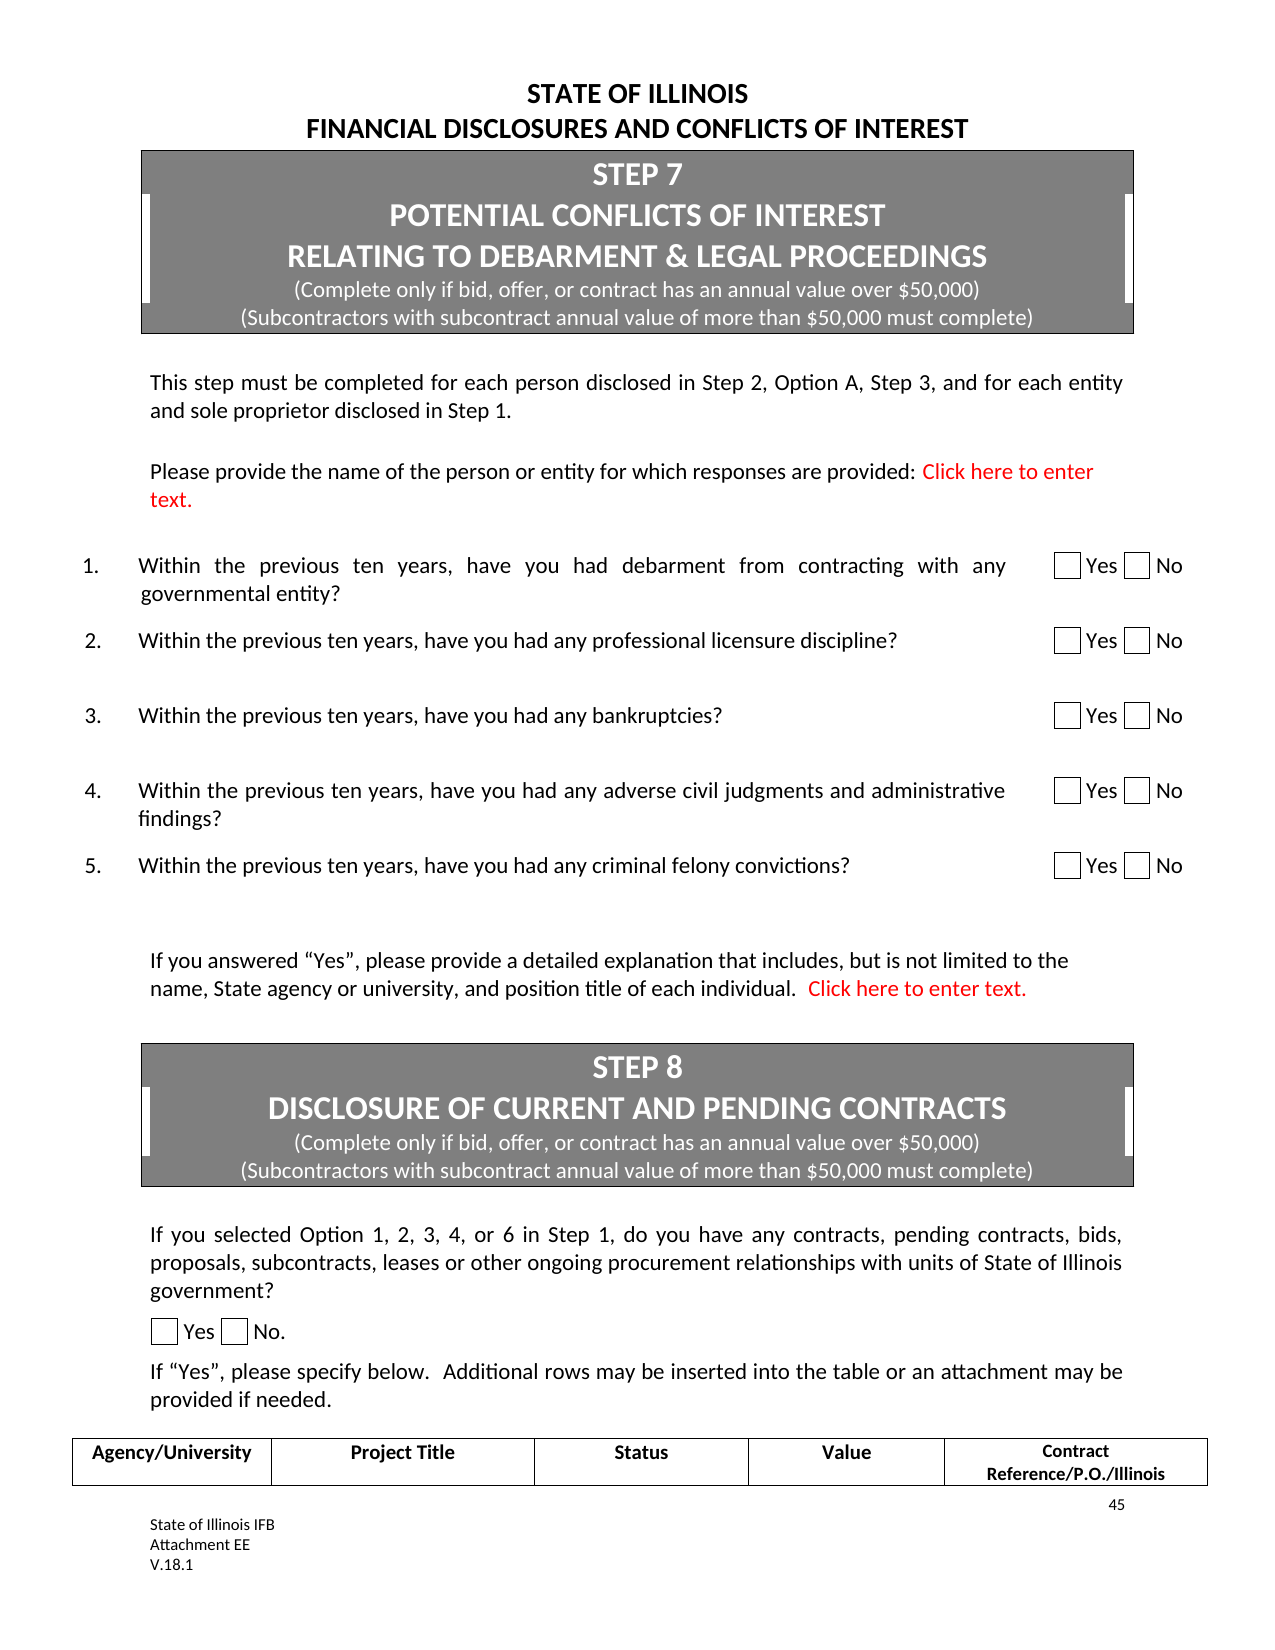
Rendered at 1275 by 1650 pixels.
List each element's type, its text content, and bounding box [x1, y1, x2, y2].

table_cell Yes No [1019, 838, 1216, 913]
table_header Value [749, 1439, 944, 1485]
table_header Project Title [272, 1439, 534, 1485]
text (Complete only if bid, offer, or contract has an annual value over $50,000) [150, 275, 1125, 300]
table_cell Within the previous ten years, have you had any professional licensure discipline? [73, 613, 1019, 688]
text If “Yes”, please specify below. Additional rows may be inserted into the table or an attachment may be provided if needed. [150, 1357, 1125, 1413]
text POTENTIAL CONFLICTS OF INTEREST [150, 194, 1125, 234]
table_cell Within the previous ten years, have you had any bankruptcies? [73, 688, 1019, 763]
text STEP 7 [142, 151, 1133, 194]
text (Subcontractors with subcontract annual value of more than $50,000 must complete) [142, 1153, 1133, 1186]
table_cell Yes No [1019, 613, 1216, 688]
table_cell Within the previous ten years, have you had any criminal felony convictions? [73, 838, 1019, 913]
text Please provide the name of the person or entity for which responses are provided: [150, 457, 1125, 513]
table_cell Yes No [1019, 763, 1216, 838]
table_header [945, 1439, 1207, 1485]
table_header Within the previous ten years, have you had debarment from contracting with any governmental entity? [73, 538, 1019, 613]
text If you selected Option 1, 2, 3, 4, or 6 in Step 1, do you have any contracts, pending contracts, bids, proposals, subcontracts, leases or other ongoing procurement relationships with units of State of Illinois government? [150, 1220, 1125, 1304]
text DISCLOSURE OF CURRENT AND PENDING CONTRACTS [150, 1087, 1125, 1128]
text RELATING TO DEBARMENT & LEGAL PROCEEDINGS [150, 234, 1125, 275]
table_cell Within the previous ten years, have you had any adverse civil judgments and administrative findings? [73, 763, 1019, 838]
text (Subcontractors with subcontract annual value of more than $50,000 must complete) [142, 300, 1133, 333]
table_header Agency/University [73, 1439, 271, 1485]
table_header Yes No [1019, 538, 1216, 613]
text If you answered “Yes”, please provide a detailed explanation that includes, but is not limited to the name, State agency or university, and position title of each individual. STSTEP 8 [150, 947, 1125, 1003]
text STEP 8 [142, 1044, 1133, 1087]
text This step must be completed for each person disclosed in Step 2, Option A, Step 3, and for each entity and sole proprietor disclosed in Step 1. [150, 368, 1125, 424]
text Yes No. [150, 1317, 1125, 1345]
table_cell Yes No [1019, 688, 1216, 763]
text (Complete only if bid, offer, or contract has an annual value over $50,000) [150, 1128, 1125, 1153]
table_header Status [535, 1439, 748, 1485]
